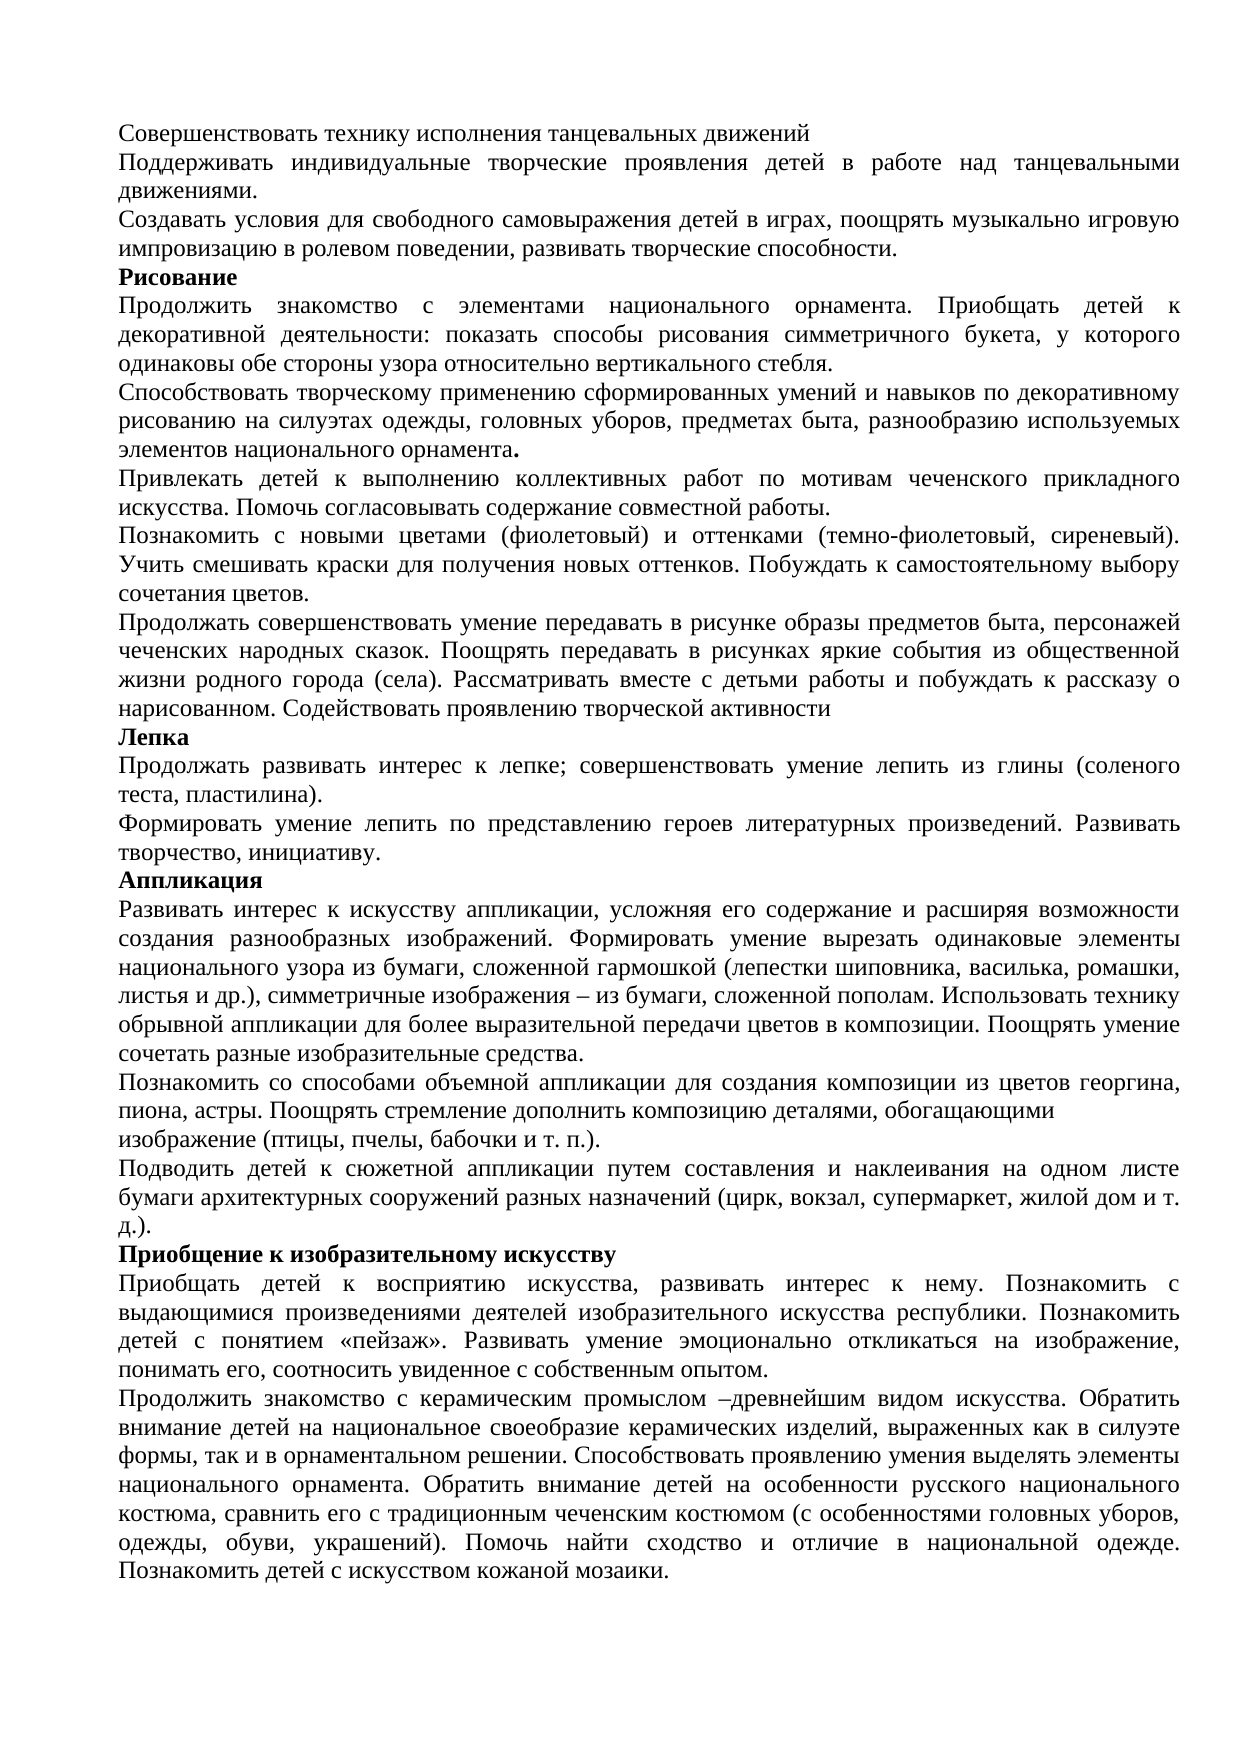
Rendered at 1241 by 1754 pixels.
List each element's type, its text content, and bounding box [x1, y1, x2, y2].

text Приобщать детей к восприятию искусства, развивать интерес к нему. Познакомить с выдающимися произведениями деятелей изобразительного искусства республики. Познакомить детей с понятием «пейзаж». Развивать умение эмоционально откликаться на изображение, понимать его, соотносить увиденное с собственным опытом. [118, 1268, 1181, 1383]
text Способствовать творческому применению сформированных умений и навыков по декоративному рисованию на силуэтах одежды, головных уборов, предметах быта, разнообразию используемых элементов национального орнамента. [118, 377, 1181, 463]
text Продолжать развивать интерес к лепке; совершенствовать умение лепить из глины (соленого теста, пластилина). [118, 751, 1181, 808]
text Совершенствовать технику исполнения танцевальных движений [118, 118, 1181, 147]
text Формировать умение лепить по представлению героев литературных произведений. Развивать творчество, инициативу. [118, 808, 1181, 866]
text Поддерживать индивидуальные творческие проявления детей в работе над танцевальными движениями. [118, 147, 1181, 204]
text Продолжить знакомство с керамическим промыслом –древнейшим видом искусства. Обратить внимание детей на национальное своеобразие керамических изделий, выраженных как в силуэте формы, так и в орнаментальном решении. Способствовать проявлению умения выделять элементы национального орнамента. Обратить внимание детей на особенности русского национального костюма, сравнить его с традиционным чеченским костюмом (с особенностями головных уборов, одежды, обуви, украшений). Помочь найти сходство и отличие в национальной одежде. Познакомить детей с искусством кожаной мозаики. [118, 1383, 1181, 1584]
text Продолжать совершенствовать умение передавать в рисунке образы предметов быта, персонажей чеченских народных сказок. Поощрять передавать в рисунках яркие события из общественной жизни родного города (села). Рассматривать вместе с детьми работы и побуждать к рассказу о нарисованном. Содействовать проявлению творческой активности [118, 607, 1181, 722]
text Развивать интерес к искусству аппликации, усложняя его содержание и расширяя возможности создания разнообразных изображений. Формировать умение вырезать одинаковые элементы национального узора из бумаги, сложенной гармошкой (лепестки шиповника, василька, ромашки, листья и др.), симметричные изображения – из бумаги, сложенной пополам. Использовать технику обрывной аппликации для более выразительной передачи цветов в композиции. Поощрять умение сочетать разные изобразительные средства. [118, 894, 1181, 1067]
text Лепка [118, 722, 1181, 751]
text Подводить детей к сюжетной аппликации путем составления и наклеивания на одном листе бумаги архитектурных сооружений разных назначений (цирк, вокзал, супермаркет, жилой дом и т. д.). [118, 1153, 1181, 1239]
text Создавать условия для свободного самовыражения детей в играх, поощрять музыкально игровую импровизацию в ролевом поведении, развивать творческие способности. [118, 204, 1181, 262]
text Продолжить знакомство с элементами национального орнамента. Приобщать детей к декоративной деятельности: показать способы рисования симметричного букета, у которого одинаковы обе стороны узора относительно вертикального стебля. [118, 291, 1181, 377]
text Аппликация [118, 866, 1181, 894]
text Рисование [118, 262, 1181, 291]
text Приобщение к изобразительному искусству [118, 1239, 1181, 1268]
text Познакомить со способами объемной аппликации для создания композиции из цветов георгина, пиона, астры. Поощрять стремление дополнить композицию деталями, обогащающими [118, 1067, 1181, 1124]
text Привлекать детей к выполнению коллективных работ по мотивам чеченского прикладного искусства. Помочь согласовывать содержание совместной работы. [118, 463, 1181, 521]
text Познакомить с новыми цветами (фиолетовый) и оттенками (темно-фиолетовый, сиреневый). Учить смешивать краски для получения новых оттенков. Побуждать к самостоятельному выбору сочетания цветов. [118, 521, 1181, 607]
text изображение (птицы, пчелы, бабочки и т. п.). [118, 1124, 1181, 1153]
